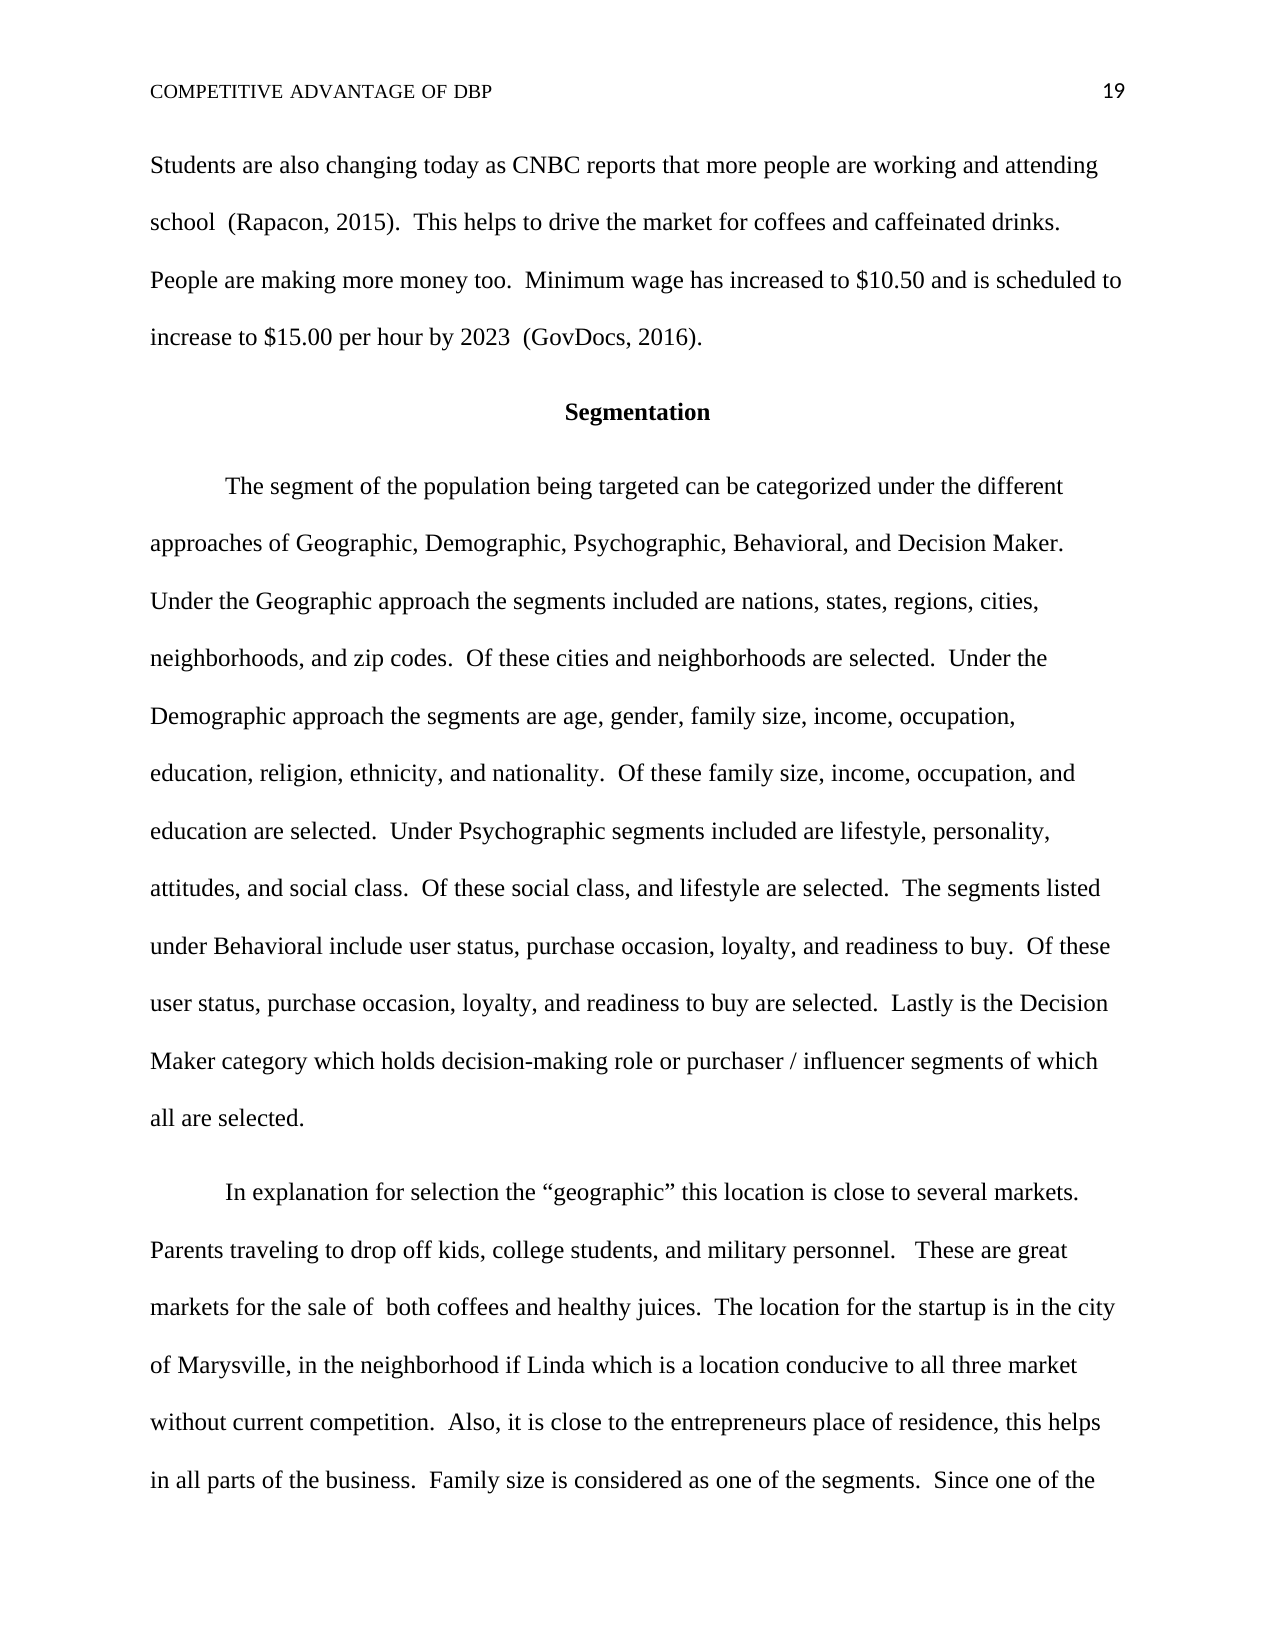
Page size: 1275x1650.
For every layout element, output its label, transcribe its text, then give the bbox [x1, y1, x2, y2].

text The segment of the population being targeted can be categorized under the different approaches of Geographic, Demographic, Psychographic, Behavioral, and Decision Maker. Under the Geographic approach the segments included are nations, states, regions, cities, neighborhoods, and zip codes. Of these cities and neighborhoods are selected. Under the Demographic approach the segments are age, gender, family size, income, occupation, education, religion, ethnicity, and nationality. Of these family size, income, occupation, and education are selected. Under Psychographic segments included are lifestyle, personality, attitudes, and social class. Of these social class, and lifestyle are selected. The segments listed under Behavioral include user status, purchase occasion, loyalty, and readiness to buy. Of these user status, purchase occasion, loyalty, and readiness to buy are selected. Lastly is the Decision Maker category which holds decision-making role or purchaser / influencer segments of which all are selected. [150, 471, 1125, 1132]
text Segmentation [150, 397, 1125, 425]
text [150, 150, 1125, 351]
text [150, 1177, 1125, 1494]
